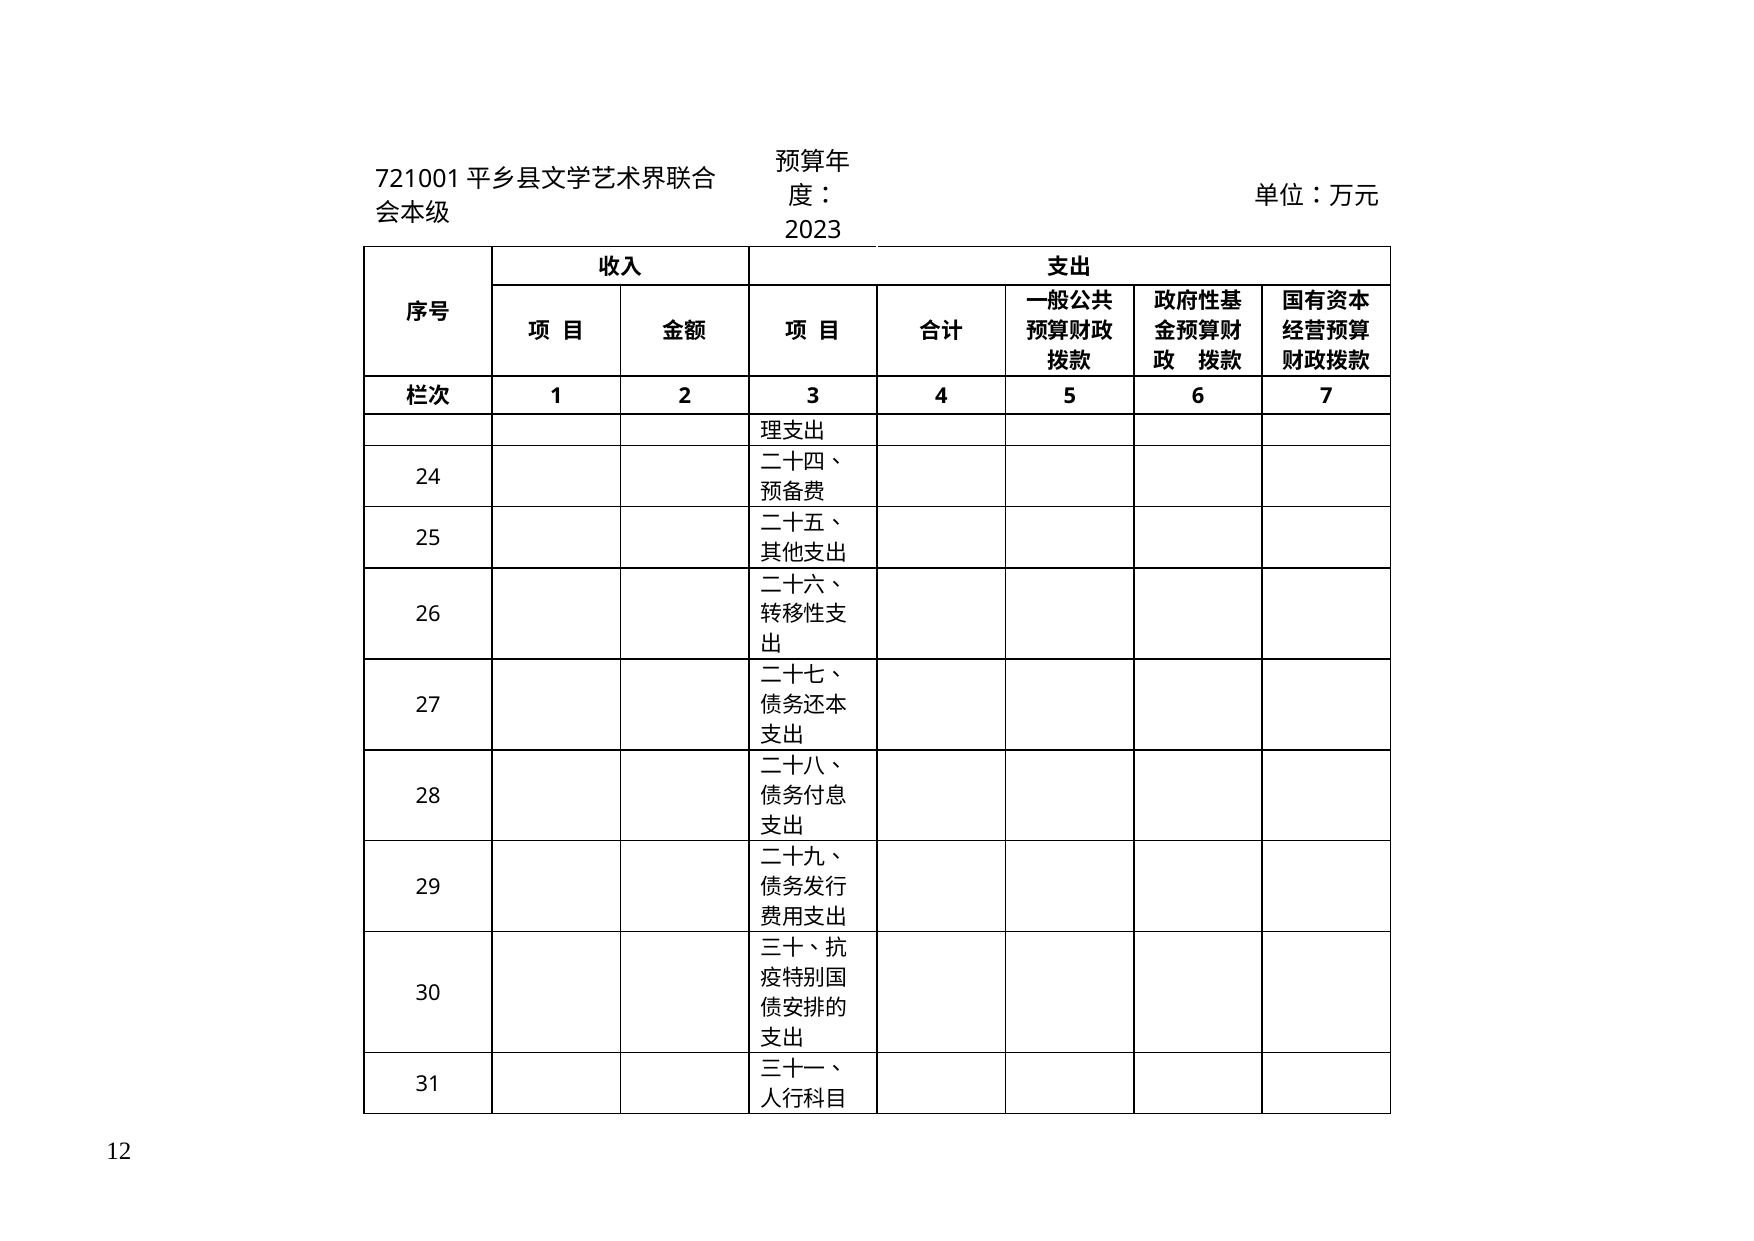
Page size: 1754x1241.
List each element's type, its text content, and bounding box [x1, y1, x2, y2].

table_cell [621, 1053, 748, 1113]
table_cell [493, 660, 620, 749]
table_cell [621, 446, 748, 506]
table_cell 24 [365, 446, 491, 506]
table_cell 项 目 [750, 286, 876, 375]
table_cell [1263, 446, 1390, 506]
table_cell [621, 932, 748, 1051]
table_cell [1135, 660, 1261, 749]
table_cell 6 [1135, 377, 1261, 413]
table_header 721001平乡县文学艺术界联合会本级 [365, 143, 748, 246]
table_cell [621, 415, 748, 445]
table_cell [1263, 507, 1390, 567]
table_cell [1006, 841, 1133, 931]
table_cell 29 [365, 841, 491, 931]
table_cell 二十九、债务发行费用支出 [750, 841, 876, 931]
table_cell 二十八、债务付息支出 [750, 751, 876, 840]
table_cell [621, 569, 748, 658]
table_cell 二十四、预备费 [750, 446, 876, 506]
table_cell [878, 1053, 1005, 1113]
table_cell 三十一、人行科目 [750, 1053, 876, 1113]
table_cell [621, 751, 748, 840]
table_cell [621, 660, 748, 749]
table_cell 7 [1263, 377, 1390, 413]
table_cell [1135, 569, 1261, 658]
table_cell [1006, 660, 1133, 749]
table_cell [878, 446, 1005, 506]
table_cell [1263, 415, 1390, 445]
table_cell [1263, 569, 1390, 658]
table_cell 31 [365, 1053, 491, 1113]
table_cell [1135, 507, 1261, 567]
table_cell [1006, 751, 1133, 840]
table_cell [493, 507, 620, 567]
table_cell 政府性基金预算财政 拨款 [1135, 286, 1261, 375]
table_cell [493, 1053, 620, 1113]
table_cell 28 [365, 751, 491, 840]
table_cell 25 [365, 507, 491, 567]
table_cell 2 [621, 377, 748, 413]
table_cell [1263, 660, 1390, 749]
table_cell 3 [750, 377, 876, 413]
table_cell 收入 [493, 247, 748, 284]
table_cell [1263, 932, 1390, 1051]
table_cell 5 [1006, 377, 1133, 413]
table_cell [1135, 415, 1261, 445]
table_cell 27 [365, 660, 491, 749]
table_cell [1263, 1053, 1390, 1113]
table_cell [493, 841, 620, 931]
table_cell [878, 932, 1005, 1051]
table_cell [1006, 1053, 1133, 1113]
table_cell 二十三、灾害防治及应急管理支出 [750, 415, 876, 445]
table_cell [493, 932, 620, 1051]
table_cell 一般公共预算财政拨款 [1006, 286, 1133, 375]
table_cell [1135, 932, 1261, 1051]
table_cell 栏次 [365, 377, 491, 413]
table_cell [1263, 751, 1390, 840]
table_cell [1135, 841, 1261, 931]
table_cell [1006, 569, 1133, 658]
table_cell 三十、抗疫特别国债安排的支出 [750, 932, 876, 1051]
table_cell 序号 [365, 247, 491, 375]
table_cell [878, 751, 1005, 840]
table_cell [878, 841, 1005, 931]
table_cell [878, 569, 1005, 658]
table_cell 合计 [878, 286, 1005, 375]
table_cell 二十七、债务还本支出 [750, 660, 876, 749]
table_cell [1263, 841, 1390, 931]
table_cell 国有资本经营预算财政拨款 [1263, 286, 1390, 375]
table_cell [1006, 415, 1133, 445]
table_cell 30 [365, 932, 491, 1051]
table_cell [1006, 932, 1133, 1051]
table_cell [493, 751, 620, 840]
table_cell 二十五、其他支出 [750, 507, 876, 567]
table_header 单位：万元 [878, 143, 1390, 246]
table_cell 1 [493, 377, 620, 413]
table_cell [1006, 446, 1133, 506]
table_cell [621, 507, 748, 567]
table_cell 23 [365, 415, 491, 445]
table_cell 金额 [621, 286, 748, 375]
table_cell [493, 446, 620, 506]
table_cell [878, 507, 1005, 567]
table_cell 26 [365, 569, 491, 658]
table_cell 项 目 [493, 286, 620, 375]
table_cell [493, 415, 620, 445]
table_cell 4 [878, 377, 1005, 413]
table_cell [878, 660, 1005, 749]
table_cell [878, 415, 1005, 445]
table_cell [621, 841, 748, 931]
table_cell [493, 569, 620, 658]
table_cell [1006, 507, 1133, 567]
table_header 预算年度：2023 [750, 143, 876, 246]
table_cell [1135, 751, 1261, 840]
table_cell 支出 [750, 247, 1390, 284]
table_cell [1135, 446, 1261, 506]
table_cell 二十六、转移性支出 [750, 569, 876, 658]
table_cell [1135, 1053, 1261, 1113]
